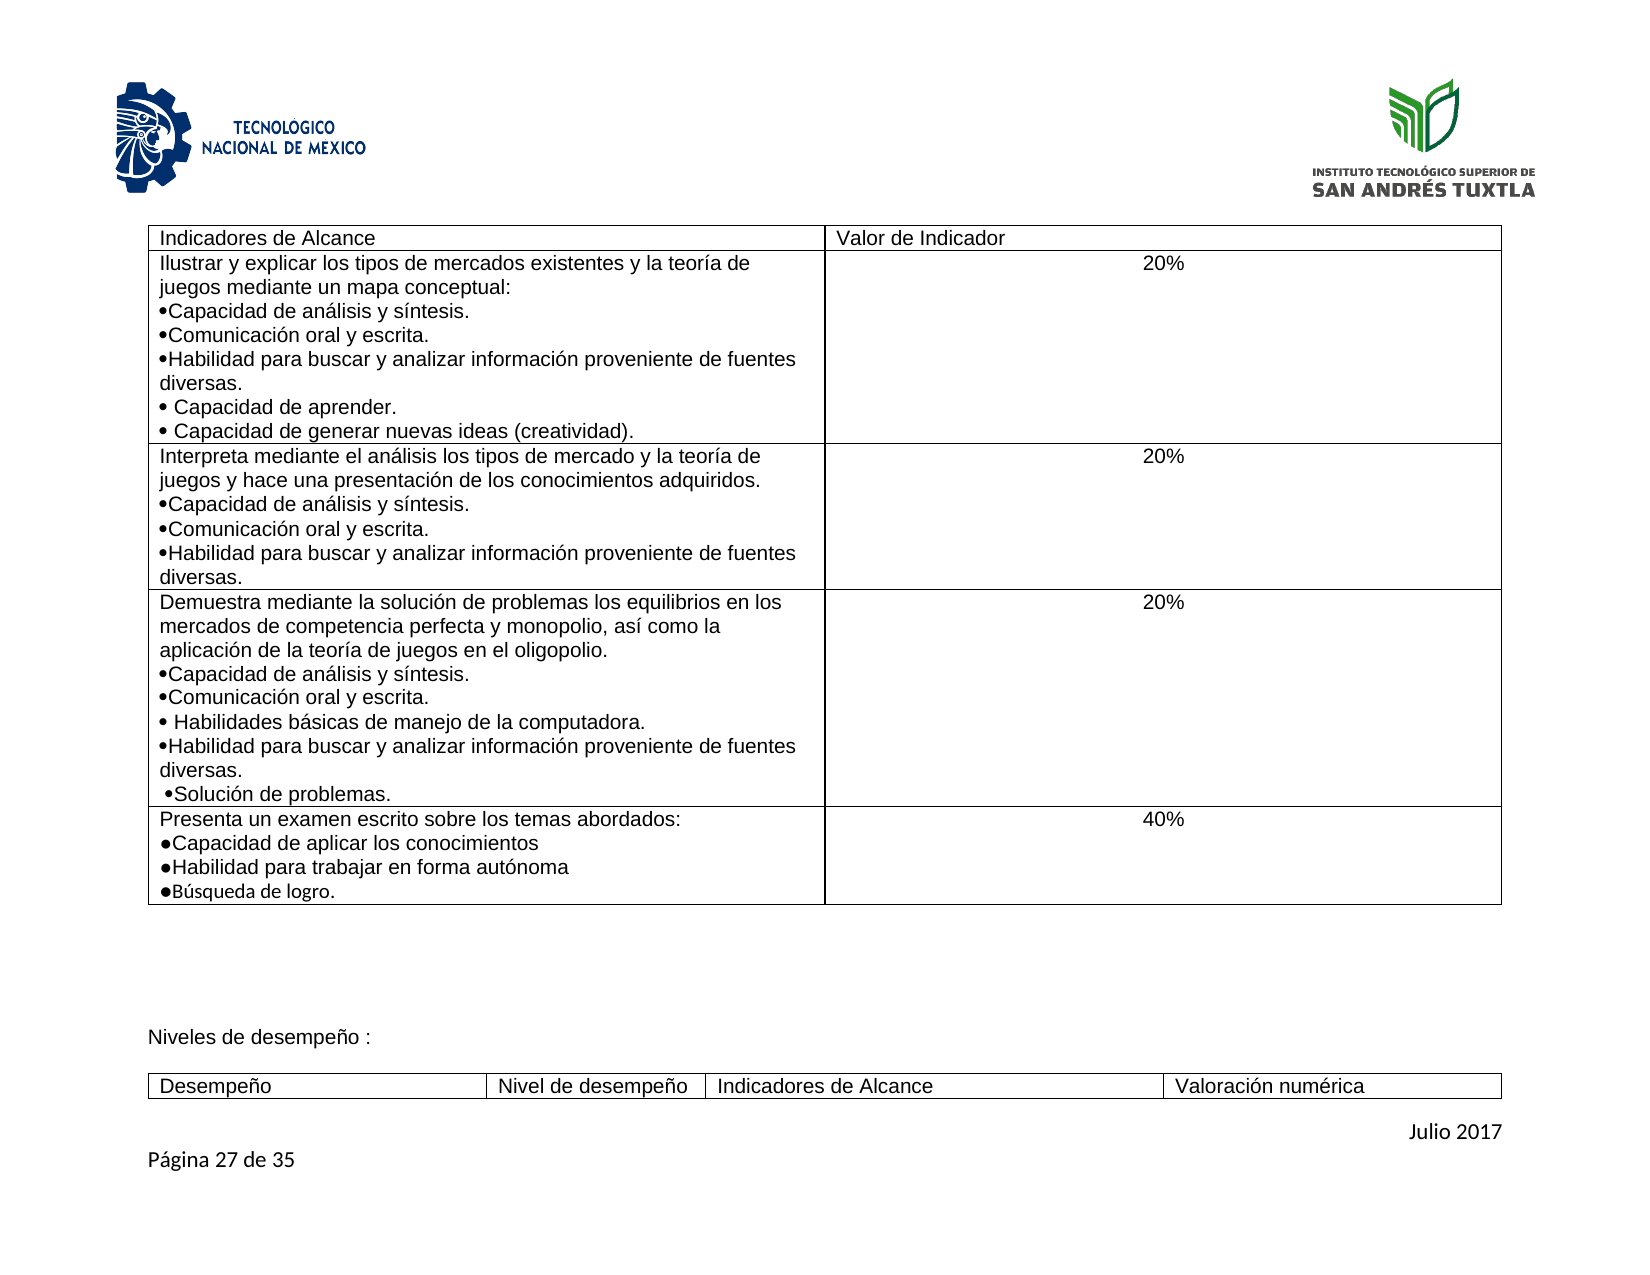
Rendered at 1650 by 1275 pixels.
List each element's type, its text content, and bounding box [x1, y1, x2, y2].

table_cell Interpreta mediante el análisis los tipos de mercado y la teoría de juegos y hace una presentación de los conocimientos adquiridos. Capacidad de análisis y síntesis. Comunicación oral y escrita. Habilidad para buscar y analizar información proveniente de fuentes diversas. [149, 444, 824, 588]
table_header Valor de Indicador [826, 226, 1501, 250]
picture [1313, 78, 1535, 197]
table_cell Ilustrar y explicar los tipos de mercados existentes y la teoría de juegos mediante un mapa conceptual: Capacidad de análisis y síntesis. Comunicación oral y escrita. Habilidad para buscar y analizar información proveniente de fuentes diversas. Capacidad de aprender. Capacidad de generar nuevas ideas (creatividad). [149, 251, 824, 443]
table_header Indicadores de Alcance [706, 1074, 1163, 1098]
table_cell 20% [826, 251, 1501, 443]
text Niveles de desempeño : [148, 1025, 1502, 1049]
table_cell Demuestra mediante la solución de problemas los equilibrios en los mercados de competencia perfecta y monopolio, así como la aplicación de la teoría de juegos en el oligopolio. Capacidad de análisis y síntesis. Comunicación oral y escrita. Habilidades básicas de manejo de la computadora. Habilidad para buscar y analizar información proveniente de fuentes diversas. Solución de problemas. [149, 590, 824, 806]
table_cell 20% [826, 590, 1501, 806]
picture [106, 78, 375, 197]
table_header Desempeño [149, 1074, 486, 1098]
table_header Nivel de desempeño [487, 1074, 705, 1098]
table_header Valoración numérica [1164, 1074, 1501, 1098]
table_cell 20% [826, 444, 1501, 588]
table_cell Presenta un examen escrito sobre los temas abordados: ●Capacidad de aplicar los conocimientos ●Habilidad para trabajar en forma autónoma ●Búsqueda de logro. [149, 807, 824, 904]
table_header Indicadores de Alcance [149, 226, 824, 250]
table_cell 40% [826, 807, 1501, 904]
